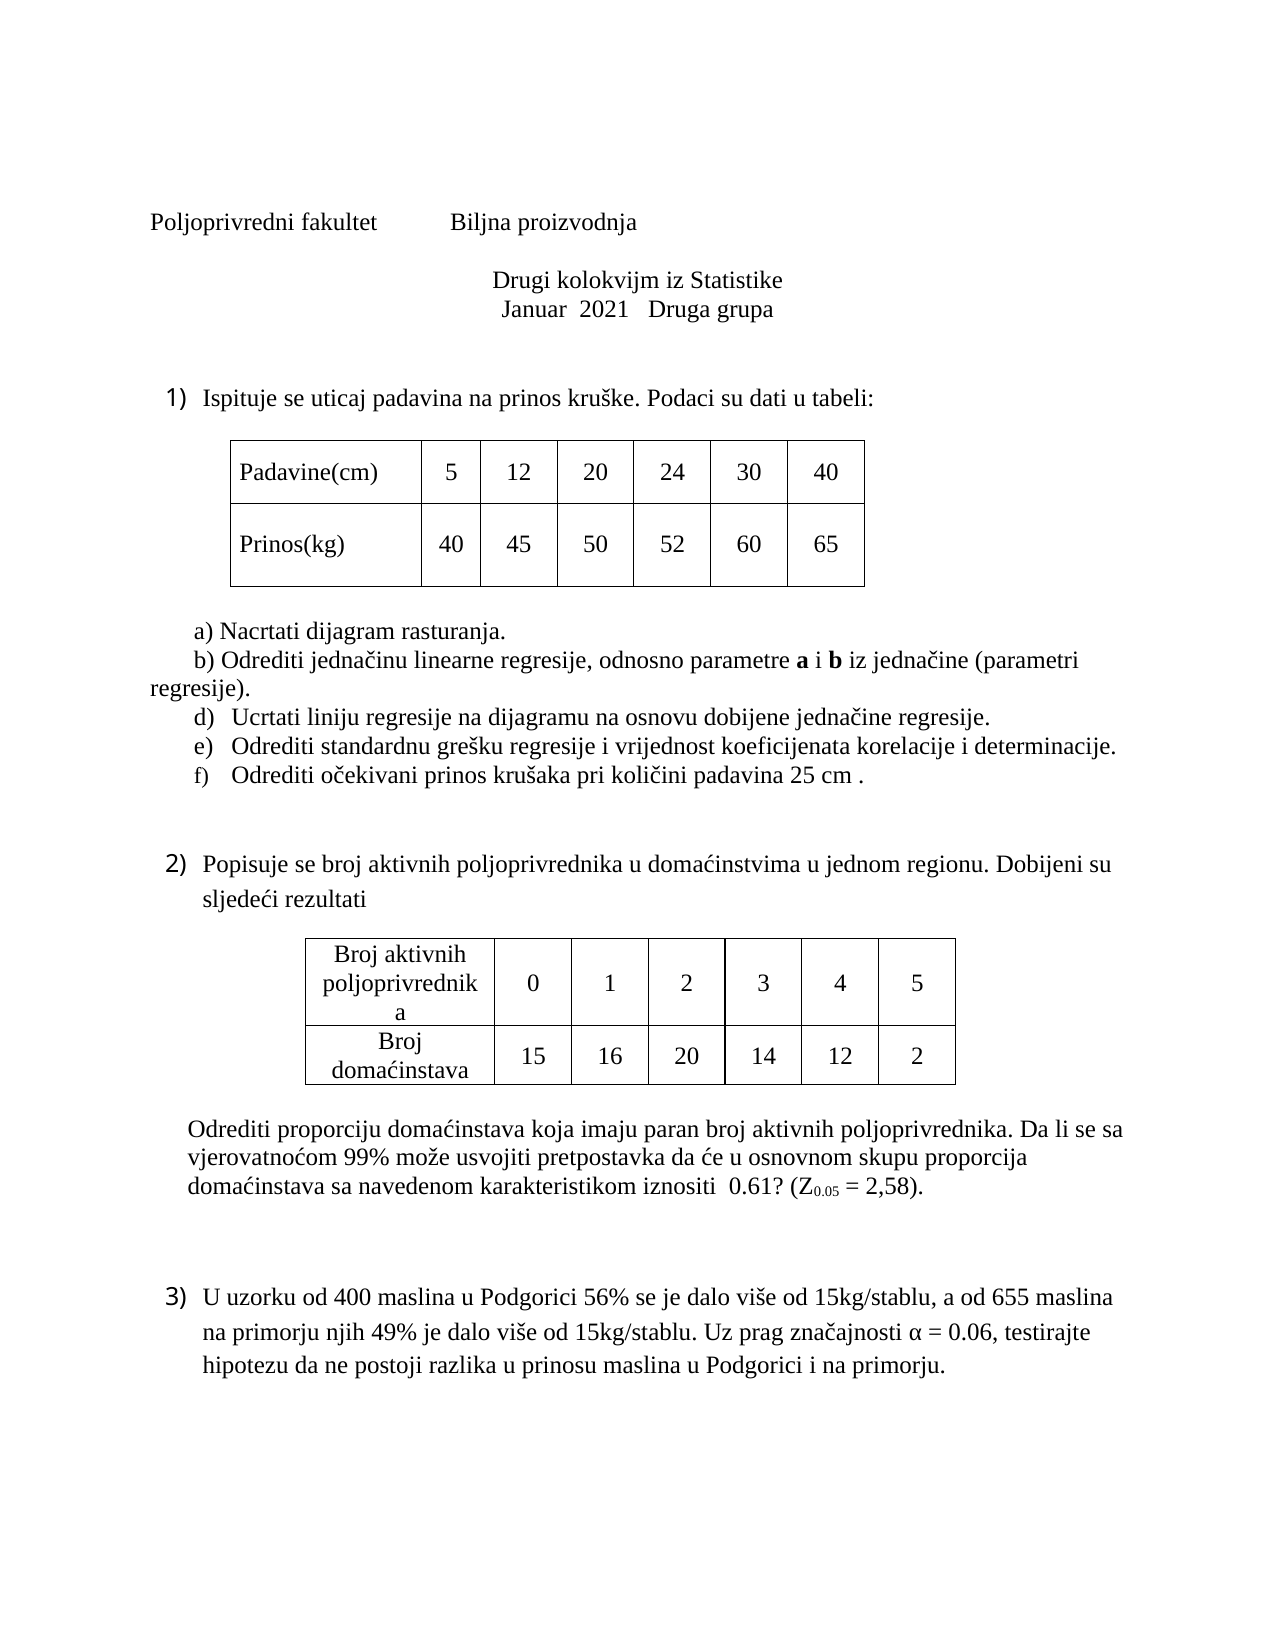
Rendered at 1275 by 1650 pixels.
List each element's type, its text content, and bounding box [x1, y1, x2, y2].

table_header Padavine(cm) [231, 441, 421, 502]
table_header 3 [726, 939, 801, 1025]
table_header 5 [422, 441, 480, 502]
table_cell 16 [572, 1026, 648, 1084]
table_cell 2 [879, 1026, 955, 1084]
table_cell Prinos(kg) [231, 504, 421, 586]
table_header 4 [802, 939, 878, 1025]
list Ispituje se uticaj padavina na prinos kruške. Podaci su dati u tabeli: [165, 380, 1125, 414]
table_cell 60 [711, 504, 787, 586]
table_cell 50 [558, 504, 633, 586]
table_header 1 [572, 939, 648, 1025]
list Odrediti standardnu grešku regresije i vrijednost koeficijenata korelacije i determinacije. [194, 731, 1125, 760]
text b) Odrediti jednačinu linearne regresije, odnosno parametre a i b iz jednačine (parametri regresije). [150, 645, 1125, 702]
text Januar 2021 Druga grupa [150, 294, 1125, 322]
table_header Broj aktivnih poljoprivrednika [306, 939, 494, 1025]
table_cell 12 [802, 1026, 878, 1084]
table_cell Broj domaćinstava [306, 1026, 494, 1084]
table_cell 45 [481, 504, 557, 586]
text Drugi kolokvijm iz Statistike [150, 265, 1125, 294]
table_cell 52 [634, 504, 710, 586]
table_cell 20 [649, 1026, 724, 1084]
list U uzorku od 400 maslina u Podgorici 56% se je dalo više od 15kg/stablu, a od 655 maslina na primorju njih 49% je dalo više od 15kg/stablu. Uz prag značajnosti α = 0.06, testirajte hipotezu da ne postoji razlika u prinosu maslina u Podgorici i na primorju. [165, 1278, 1125, 1378]
table_cell 14 [726, 1026, 801, 1084]
list Odrediti očekivani prinos krušaka pri količini padavina 25 cm . [194, 760, 1125, 788]
table_cell 15 [495, 1026, 571, 1084]
text Odrediti proporciju domaćinstava koja imaju paran broj aktivnih poljoprivrednika. Da li se sa vjerovatnoćom 99% može usvojiti pretpostavka da će u osnovnom skupu proporcija domaćinstava sa navedenom karakteristikom iznositi 0.61? (Z0.05 = 2,58). [187, 1114, 1125, 1200]
list Popisuje se broj aktivnih poljoprivrednika u domaćinstvima u jednom regionu. Dobijeni su sljedeći rezultati [165, 846, 1125, 913]
list Ucrtati liniju regresije na dijagramu na osnovu dobijene jednačine regresije. [194, 702, 1125, 731]
table_cell 40 [422, 504, 480, 586]
text a) Nacrtati dijagram rasturanja. [150, 616, 1125, 645]
table_cell 65 [788, 504, 864, 586]
table_header 2 [649, 939, 724, 1025]
text Poljoprivredni fakultet Biljna proizvodnja [150, 207, 1125, 236]
table_header 40 [788, 441, 864, 502]
table_header 24 [634, 441, 710, 502]
table_header 5 [879, 939, 955, 1025]
table_header 0 [495, 939, 571, 1025]
table_header 12 [481, 441, 557, 502]
table_header 20 [558, 441, 633, 502]
table_header 30 [711, 441, 787, 502]
